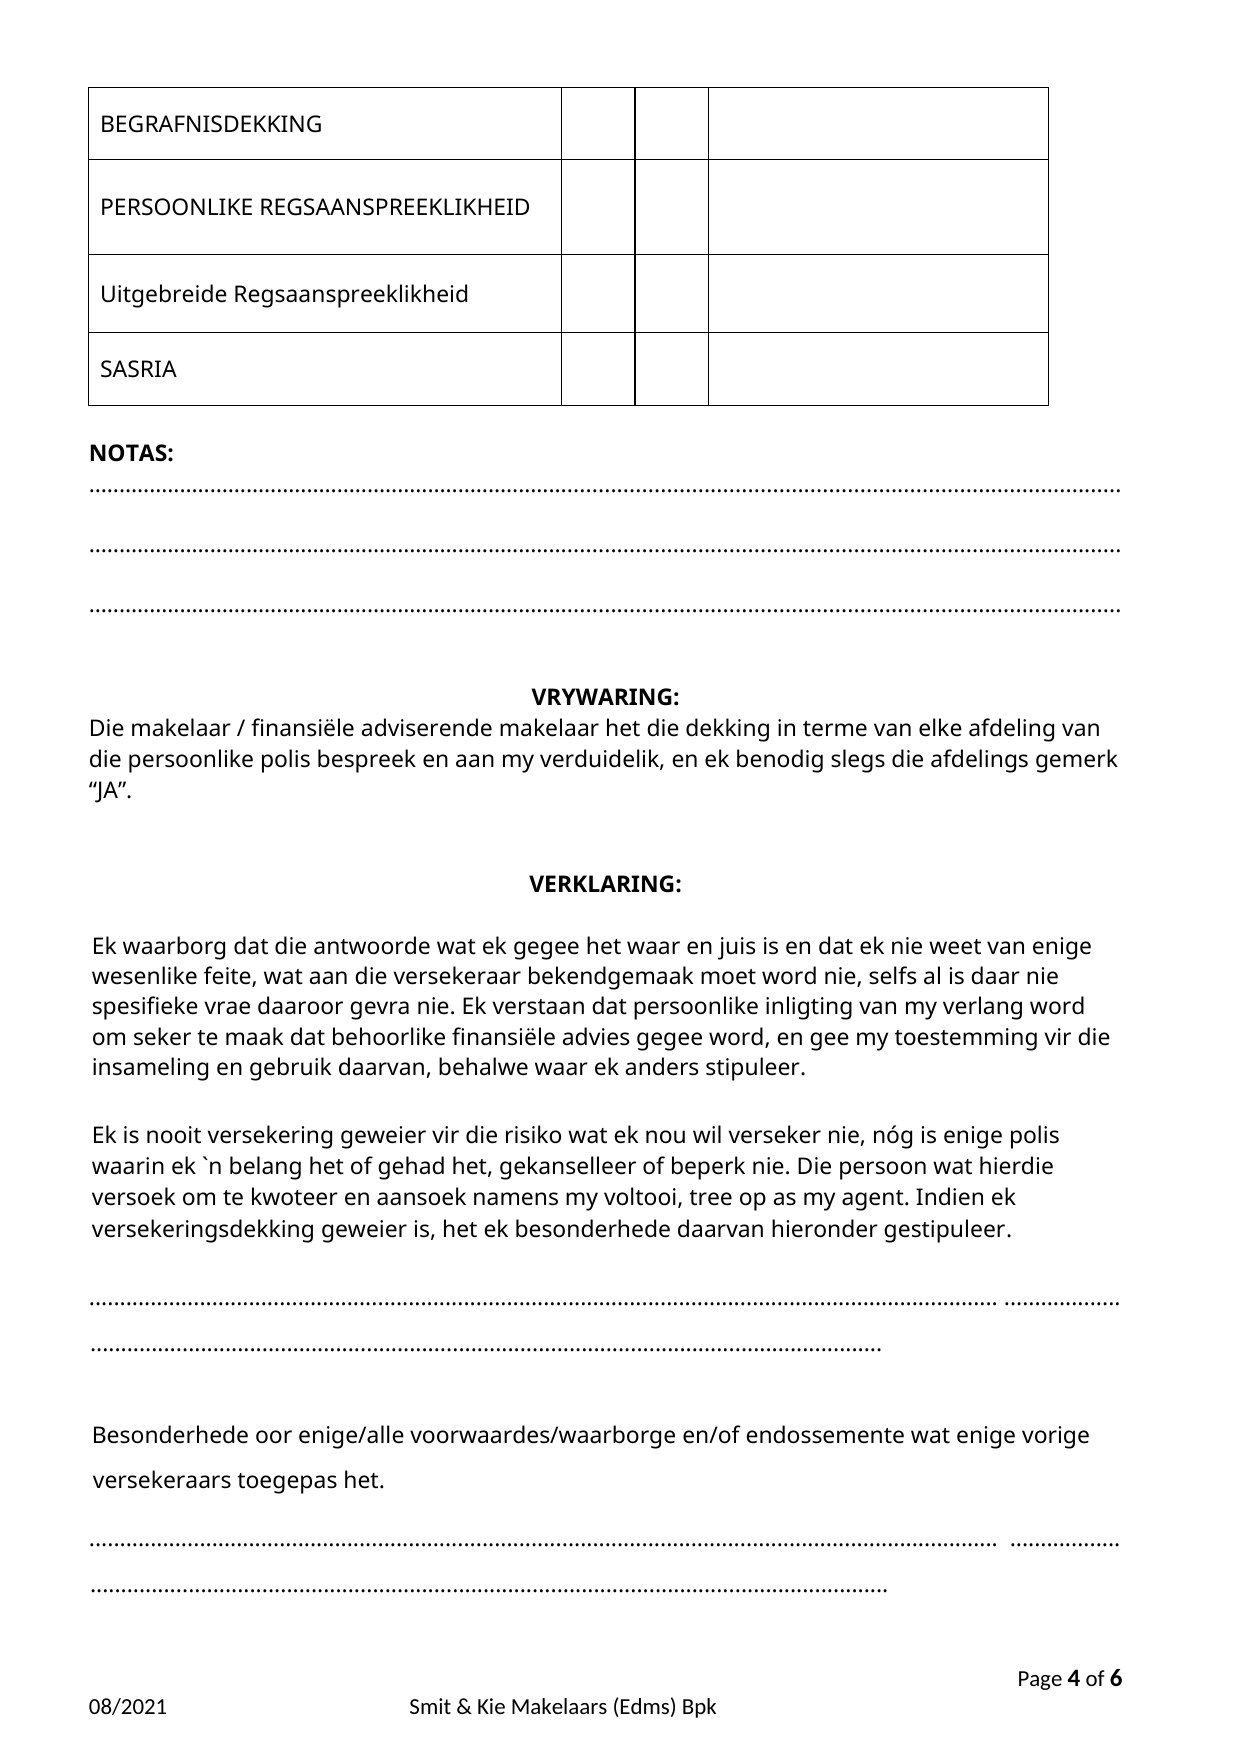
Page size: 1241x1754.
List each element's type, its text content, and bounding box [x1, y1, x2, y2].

text Besonderhede oor enige/alle voorwaardes/waarborge en/of endossemente wat enige vorige versekeraars toegepas het. [92, 1419, 1122, 1495]
table_cell [562, 88, 634, 159]
table_cell SASRIA [89, 333, 561, 404]
table_cell Uitgebreide Regsaanspreeklikheid [89, 255, 561, 332]
table_cell [709, 333, 1048, 404]
table_cell [636, 88, 708, 159]
table_cell [709, 88, 1048, 159]
table_cell [636, 160, 708, 254]
text NOTAS: [89, 437, 1122, 499]
text Ek is nooit versekering geweier vir die risiko wat ek nou wil verseker nie, nóg is enige polis waarin ek `n belang het of gehad het, gekanselleer of beperk nie. Die persoon wat hierdie versoek om te kwoteer en aansoek namens my voltooi, tree op as my agent. Indien ek versekeringsdekking geweier is, het ek besonderhede daarvan hieronder gestipuleer. [92, 1119, 1122, 1244]
text Die makelaar / finansiële adviserende makelaar het die dekking in terme van elke afdeling van die persoonlike polis bespreek en aan my verduidelik, en ek benodig slegs die afdelings gemerk “JA”. [89, 712, 1122, 805]
table_cell [709, 255, 1048, 332]
table_cell PERSOONLIKE REGSAANSPREEKLIKHEID [89, 160, 561, 254]
table_cell [636, 333, 708, 404]
table_cell [636, 255, 708, 332]
text Ek waarborg dat die antwoorde wat ek gegee het waar en juis is en dat ek nie weet van enige wesenlike feite, wat aan die versekeraar bekendgemaak moet word nie, selfs al is daar nie spesifieke vrae daaroor gevra nie. Ek verstaan dat persoonlike inligting van my verlang word om seker te maak dat behoorlike finansiële advies gegee word, en gee my toestemming vir die insameling en gebruik daarvan, behalwe waar ek anders stipuleer. [92, 930, 1122, 1082]
text .................................................................................................................................................... .................................................................................................................................................... [89, 1281, 1122, 1358]
table_cell [562, 160, 634, 254]
table_cell [562, 255, 634, 332]
text .................................................................................................................................................... .................................................................................................................................................... [89, 1522, 1122, 1599]
table_cell [562, 333, 634, 404]
table_cell [709, 160, 1048, 254]
table_cell BEGRAFNISDEKKING [89, 88, 561, 159]
text VERKLARING: [89, 868, 1122, 899]
text VRYWARING: [89, 680, 1122, 712]
